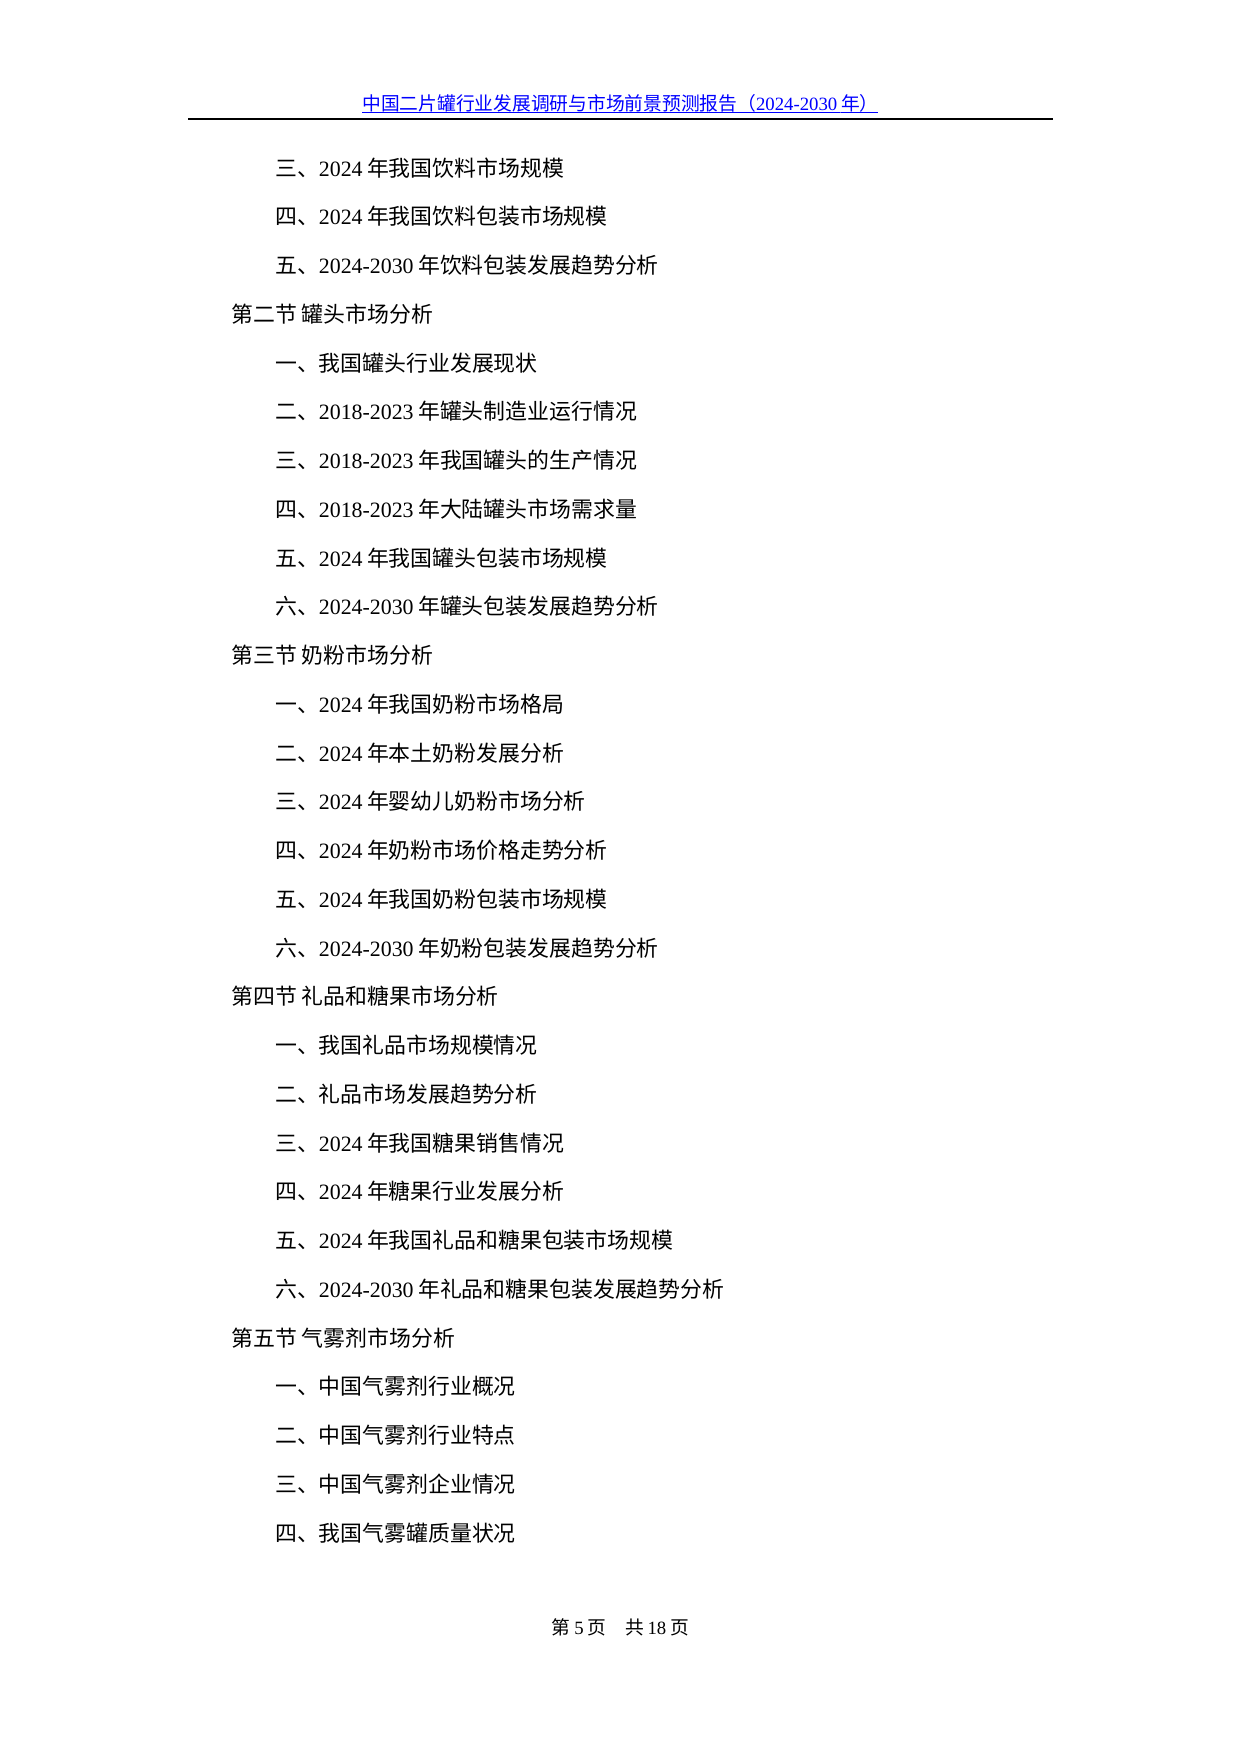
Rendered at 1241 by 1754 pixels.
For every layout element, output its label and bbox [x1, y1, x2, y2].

text [187, 150, 1053, 1548]
